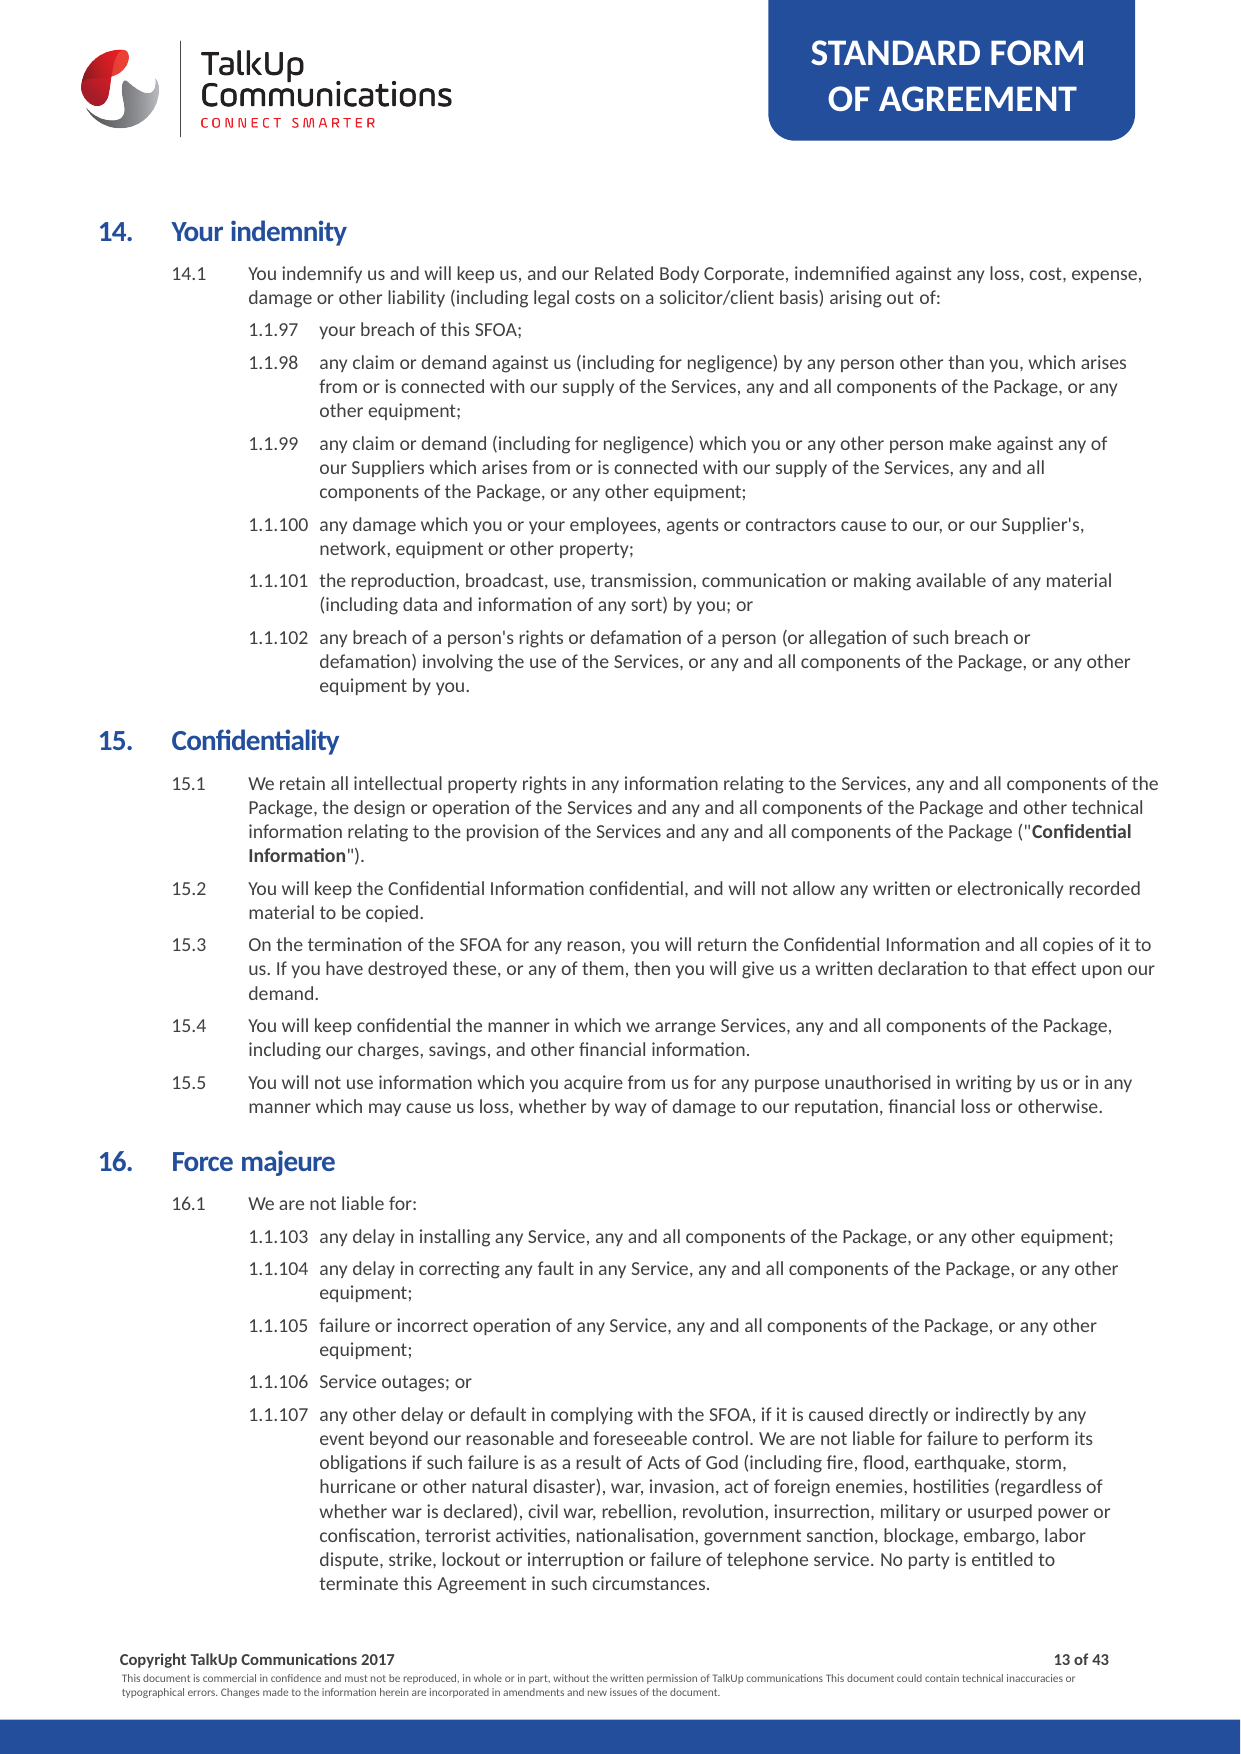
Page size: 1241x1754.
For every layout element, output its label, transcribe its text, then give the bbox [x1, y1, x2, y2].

list On the termination of the SFOA for any reason, you will return the Confidential Information and all copies of it to us. If you have destroyed these, or any of them, then you will give us a written declaration to that effect upon our demand. [171, 932, 1169, 1005]
subtitle Your indemnity [98, 213, 1169, 248]
list any other delay or default in complying with the SFOA, if it is caused directly or indirectly by any event beyond our reasonable and foreseeable control. We are not liable for failure to perform its obligations if such failure is as a result of Acts of God (including fire, flood, earthquake, storm, hurricane or other natural disaster), war, invasion, act of foreign enemies, hostilities (regardless of whether war is declared), civil war, rebellion, revolution, insurrection, military or usurped power or confiscation, terrorist activities, nationalisation, government sanction, blockage, embargo, labor dispute, strike, lockout or interruption or failure of telephone service. No party is entitled to terminate this Agreement in such circumstances. [248, 1402, 1133, 1595]
list Service outages; or [248, 1369, 1133, 1394]
picture [70, 25, 462, 154]
list You will not use information which you acquire from us for any purpose unauthorised in writing by us or in any manner which may cause us loss, whether by way of damage to our reputation, financial loss or otherwise. [171, 1070, 1169, 1118]
list any damage which you or your employees, agents or contractors cause to our, or our Supplier's, network, equipment or other property; [248, 512, 1133, 560]
list We are not liable for: [171, 1191, 1169, 1215]
list any claim or demand against us (including for negligence) by any person other than you, which arises from or is connected with our supply of the Services, any and all components of the Package, or any other equipment; [248, 350, 1133, 422]
list any delay in installing any Service, any and all components of the Package, or any other equipment; [248, 1224, 1133, 1248]
list your breach of this SFOA; [248, 317, 1133, 342]
list You indemnify us and will keep us, and our Related Body Corporate, indemnified against any loss, cost, expense, damage or other liability (including legal costs on a solicitor/client basis) arising out of: [171, 261, 1169, 309]
list You will keep the Confidential Information confidential, and will not allow any written or electronically recorded material to be copied. [171, 876, 1169, 924]
list failure or incorrect operation of any Service, any and all components of the Package, or any other equipment; [248, 1313, 1133, 1361]
list any delay in correcting any fault in any Service, any and all components of the Package, or any other equipment; [248, 1256, 1133, 1304]
list You will keep confidential the manner in which we arrange Services, any and all components of the Package, including our charges, savings, and other financial information. [171, 1013, 1169, 1061]
list We retain all intellectual property rights in any information relating to the Services, any and all components of the Package, the design or operation of the Services and any and all components of the Package and other technical information relating to the provision of the Services and any and all components of the Package ("Confidential Information"). [171, 771, 1169, 867]
list the reproduction, broadcast, use, transmission, communication or making available of any material (including data and information of any sort) by you; or [248, 568, 1133, 617]
subtitle Force majeure [98, 1143, 1169, 1179]
list any breach of a person's rights or defamation of a person (or allegation of such breach or defamation) involving the use of the Services, or any and all components of the Package, or any other equipment by you. [248, 625, 1133, 697]
subtitle Confidentiality [98, 722, 1169, 758]
list any claim or demand (including for negligence) which you or any other person make against any of our Suppliers which arises from or is connected with our supply of the Services, any and all components of the Package, or any other equipment; [248, 431, 1133, 503]
